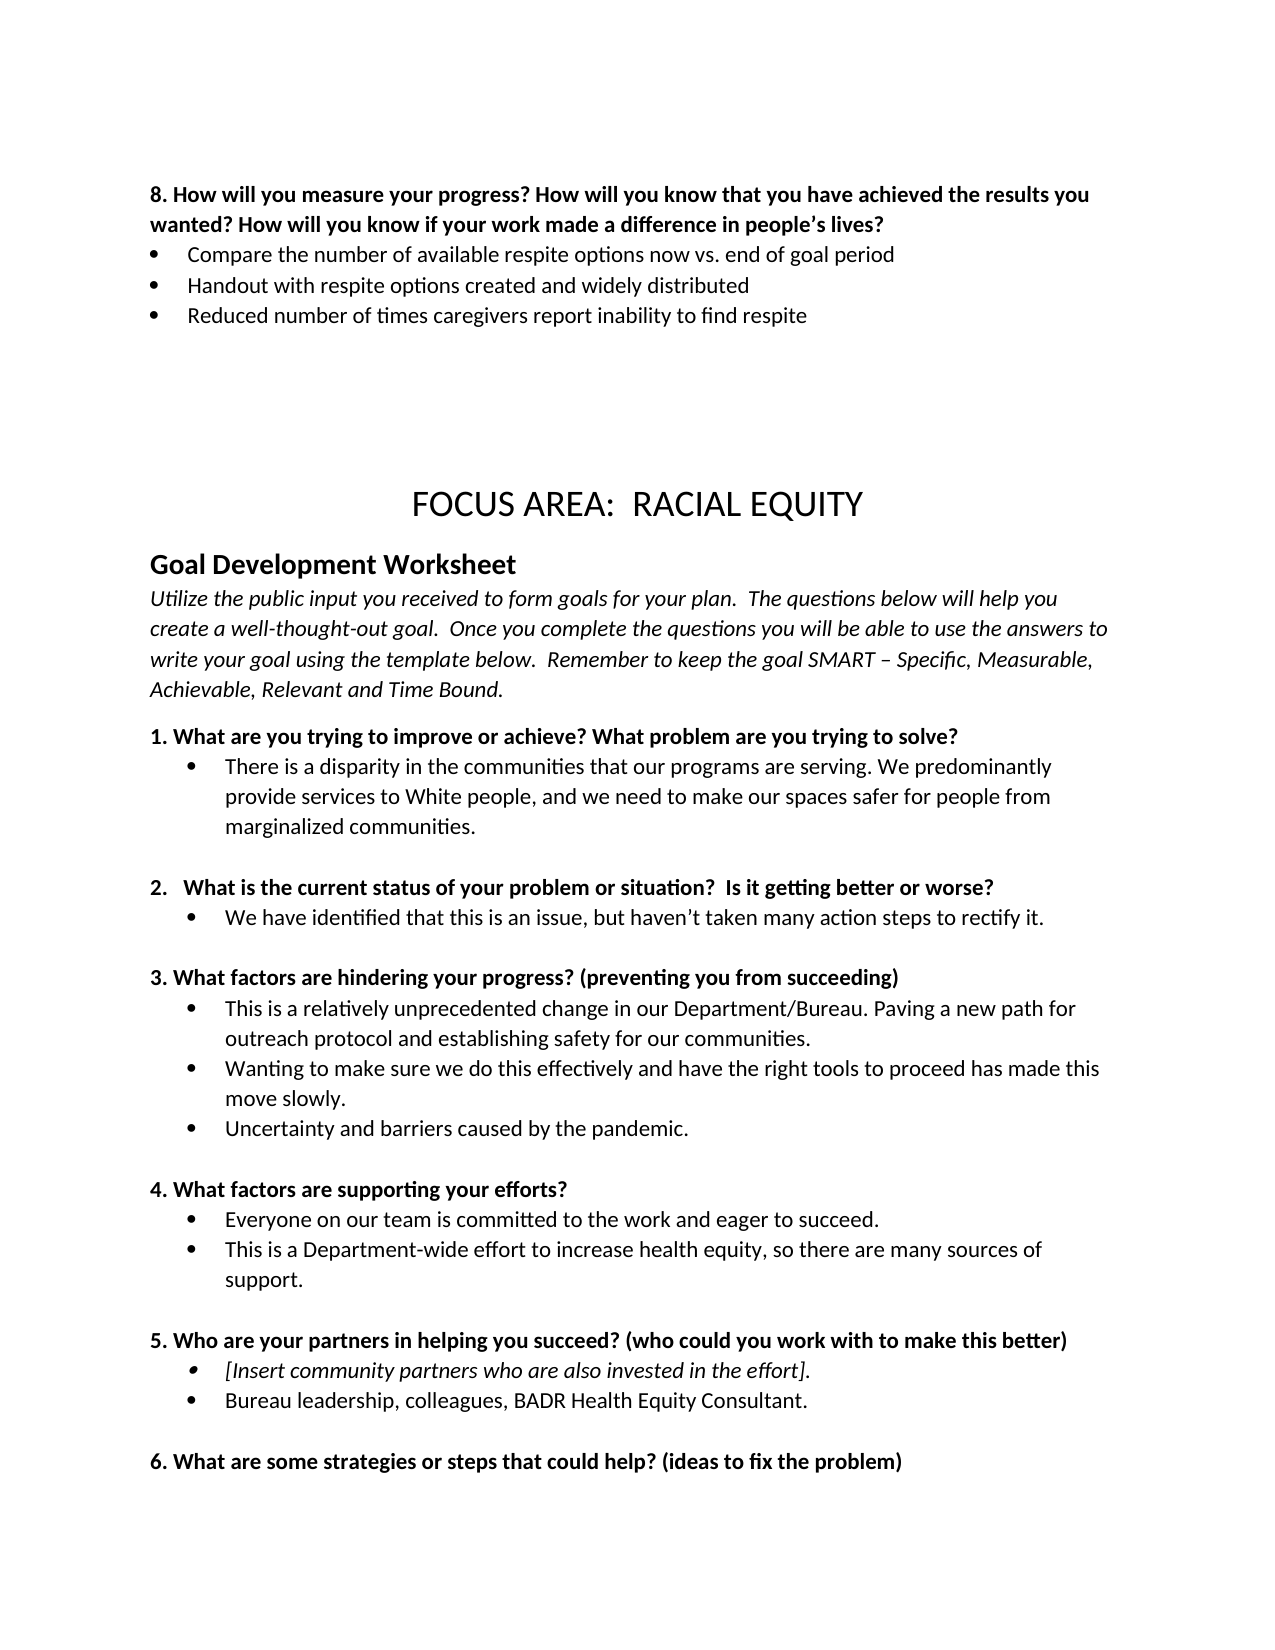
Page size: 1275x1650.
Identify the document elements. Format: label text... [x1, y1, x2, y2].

list Wanting to make sure we do this effectively and have the right tools to proceed has made this move slowly. [187, 1054, 1125, 1112]
list This is a Department-wide effort to increase health equity, so there are many sources of support. [187, 1235, 1125, 1293]
text 5. Who are your partners in helping you succeed? (who could you work with to make this better) [150, 1326, 1125, 1354]
list Handout with respite options created and widely distributed [150, 271, 1125, 299]
text 1. What are you trying to improve or achieve? What problem are you trying to solve? [150, 722, 1125, 750]
text Utilize the public input you received to form goals for your plan. The questions below will help you create a well-thought-out goal. Once you complete the questions you will be able to use the answers to write your goal using the template below. Remember to keep the goal SMART – Specific, Measurable, Achievable, Relevant and Time Bound. [150, 584, 1125, 703]
list We have identified that this is an issue, but haven’t taken many action steps to rectify it. [187, 903, 1125, 931]
text 3. What factors are hindering your progress? (preventing you from succeeding) [150, 963, 1125, 991]
list This is a relatively unprecedented change in our Department/Bureau. Paving a new path for outreach protocol and establishing safety for our communities. [187, 994, 1125, 1052]
list [Insert community partners who are also invested in the effort]. [187, 1356, 1125, 1384]
text FOCUS AREA: RACIAL EQUITY [150, 480, 1125, 526]
list Uncertainty and barriers caused by the pandemic. [187, 1114, 1125, 1142]
list Reduced number of times caregivers report inability to find respite [150, 301, 1125, 329]
list Compare the number of available respite options now vs. end of goal period [150, 241, 1125, 269]
list Everyone on our team is committed to the work and eager to succeed. [187, 1205, 1125, 1233]
text 6. What are some strategies or steps that could help? (ideas to fix the problem) [150, 1447, 1125, 1475]
list There is a disparity in the communities that our programs are serving. We predominantly provide services to White people, and we need to make our spaces safer for people from marginalized communities. [187, 752, 1125, 840]
list Bureau leadership, colleagues, BADR Health Equity Consultant. [187, 1386, 1125, 1414]
text Goal Development Worksheet [150, 546, 1125, 581]
text 8. How will you measure your progress? How will you know that you have achieved the results you wanted? How will you know if your work made a difference in people’s lives? [150, 180, 1125, 238]
text 2. What is the current status of your problem or situation? Is it getting better or worse? [150, 873, 1125, 901]
text 4. What factors are supporting your efforts? [150, 1175, 1125, 1203]
